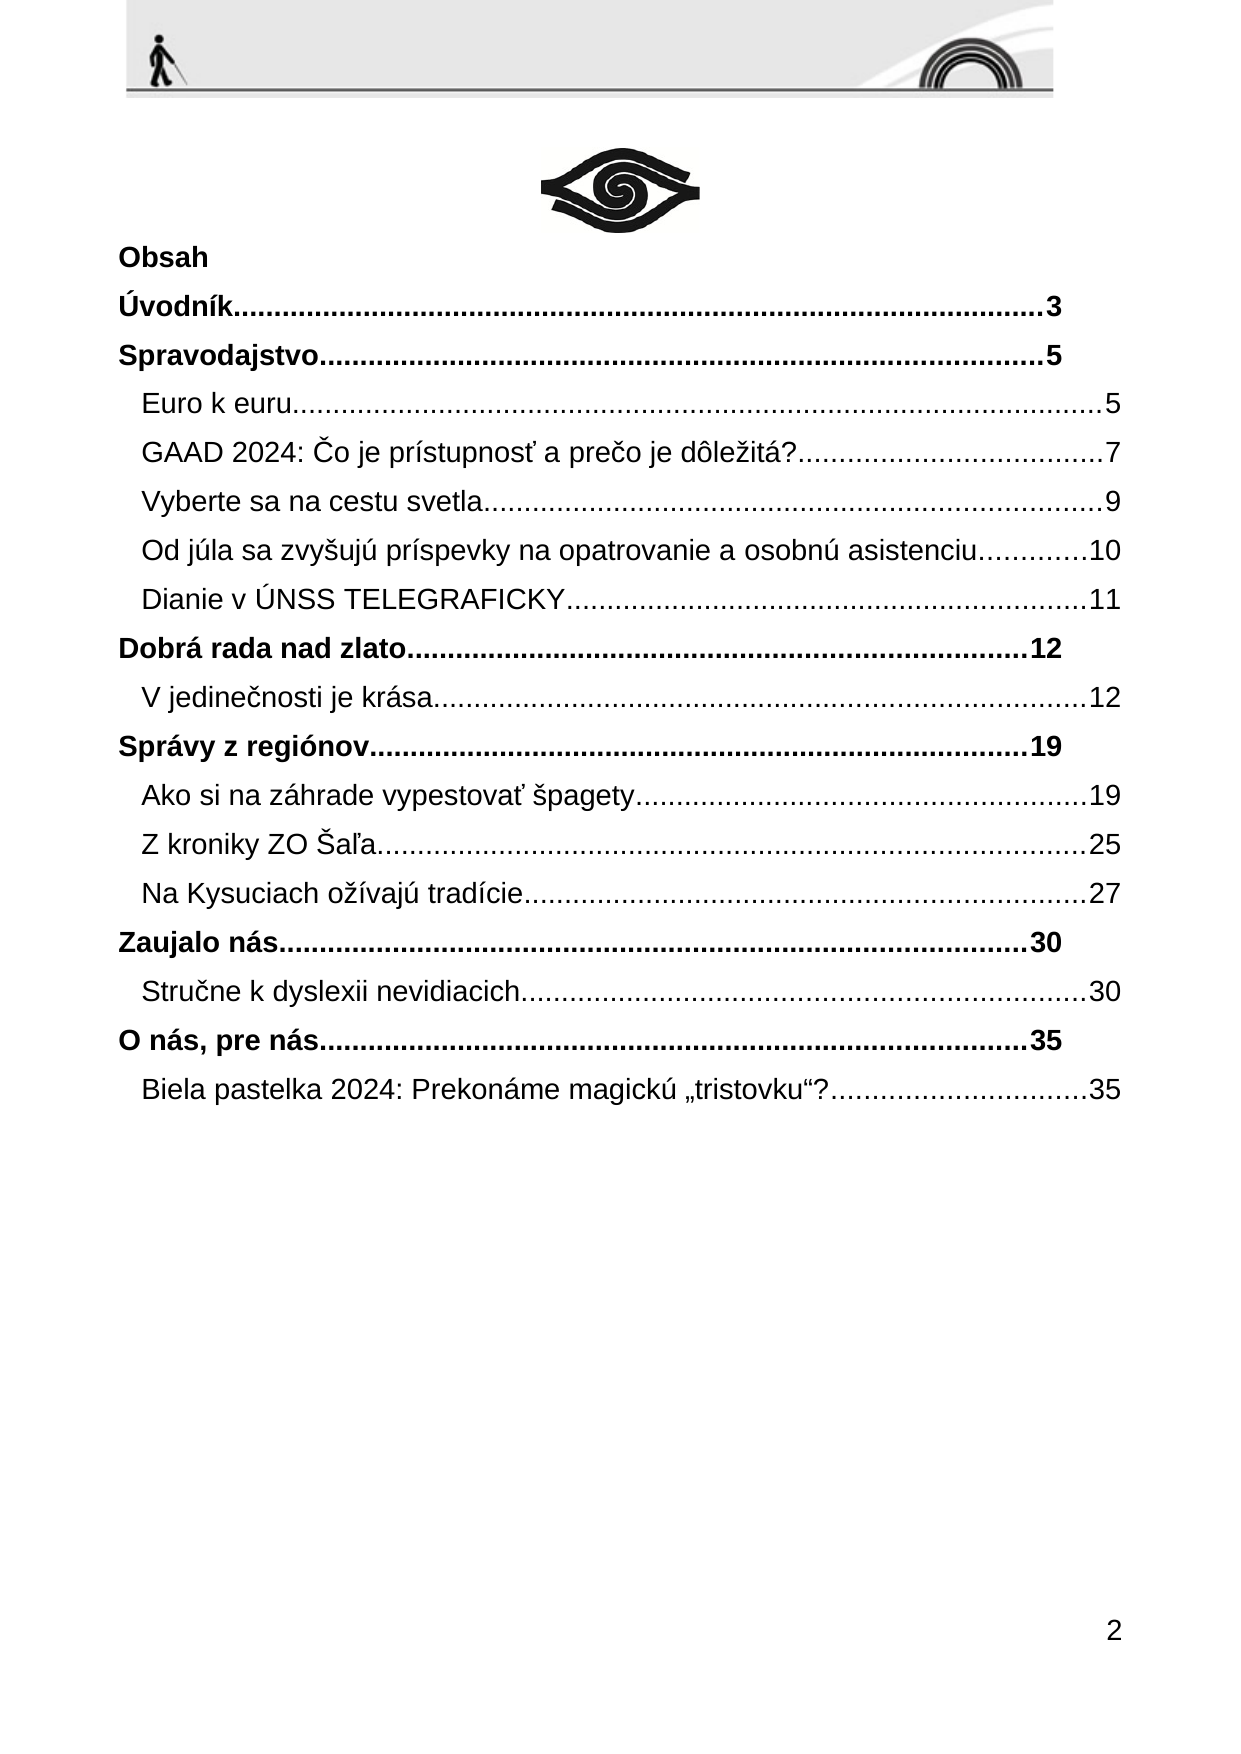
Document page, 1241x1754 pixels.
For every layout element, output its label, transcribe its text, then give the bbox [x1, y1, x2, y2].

text Euro k euru 5 [141, 386, 1122, 420]
text Biela pastelka 2024: Prekonáme magickú „tristovku“? 35 [141, 1072, 1122, 1105]
text Dobrá rada nad zlato 12 [118, 631, 1122, 665]
text Obsah [118, 239, 1122, 273]
text GAAD 2024: Čo je prístupnosť a prečo je dôležitá? 7 [141, 435, 1122, 469]
text Správy z regiónov 19 [118, 729, 1122, 763]
text Vyberte sa na cestu svetla 9 [141, 484, 1122, 518]
picture [540, 147, 700, 233]
text V jedinečnosti je krása 12 [141, 680, 1122, 714]
text Úvodník 3 [118, 288, 1122, 322]
text O nás, pre nás 35 [118, 1023, 1122, 1056]
text Spravodajstvo 5 [118, 337, 1122, 371]
text Z kroniky ZO Šaľa 25 [141, 827, 1122, 861]
text Na Kysuciach ožívajú tradície 27 [141, 876, 1122, 909]
text Od júla sa zvyšujú príspevky na opatrovanie a osobnú asistenciu 10 [141, 533, 1122, 567]
text Zaujalo nás 30 [118, 925, 1122, 958]
text Ako si na záhrade vypestovať špagety 19 [141, 778, 1122, 812]
picture [125, 0, 1054, 98]
text Stručne k dyslexii nevidiacich 30 [141, 974, 1122, 1007]
text Dianie v ÚNSS TELEGRAFICKY 11 [141, 582, 1122, 616]
